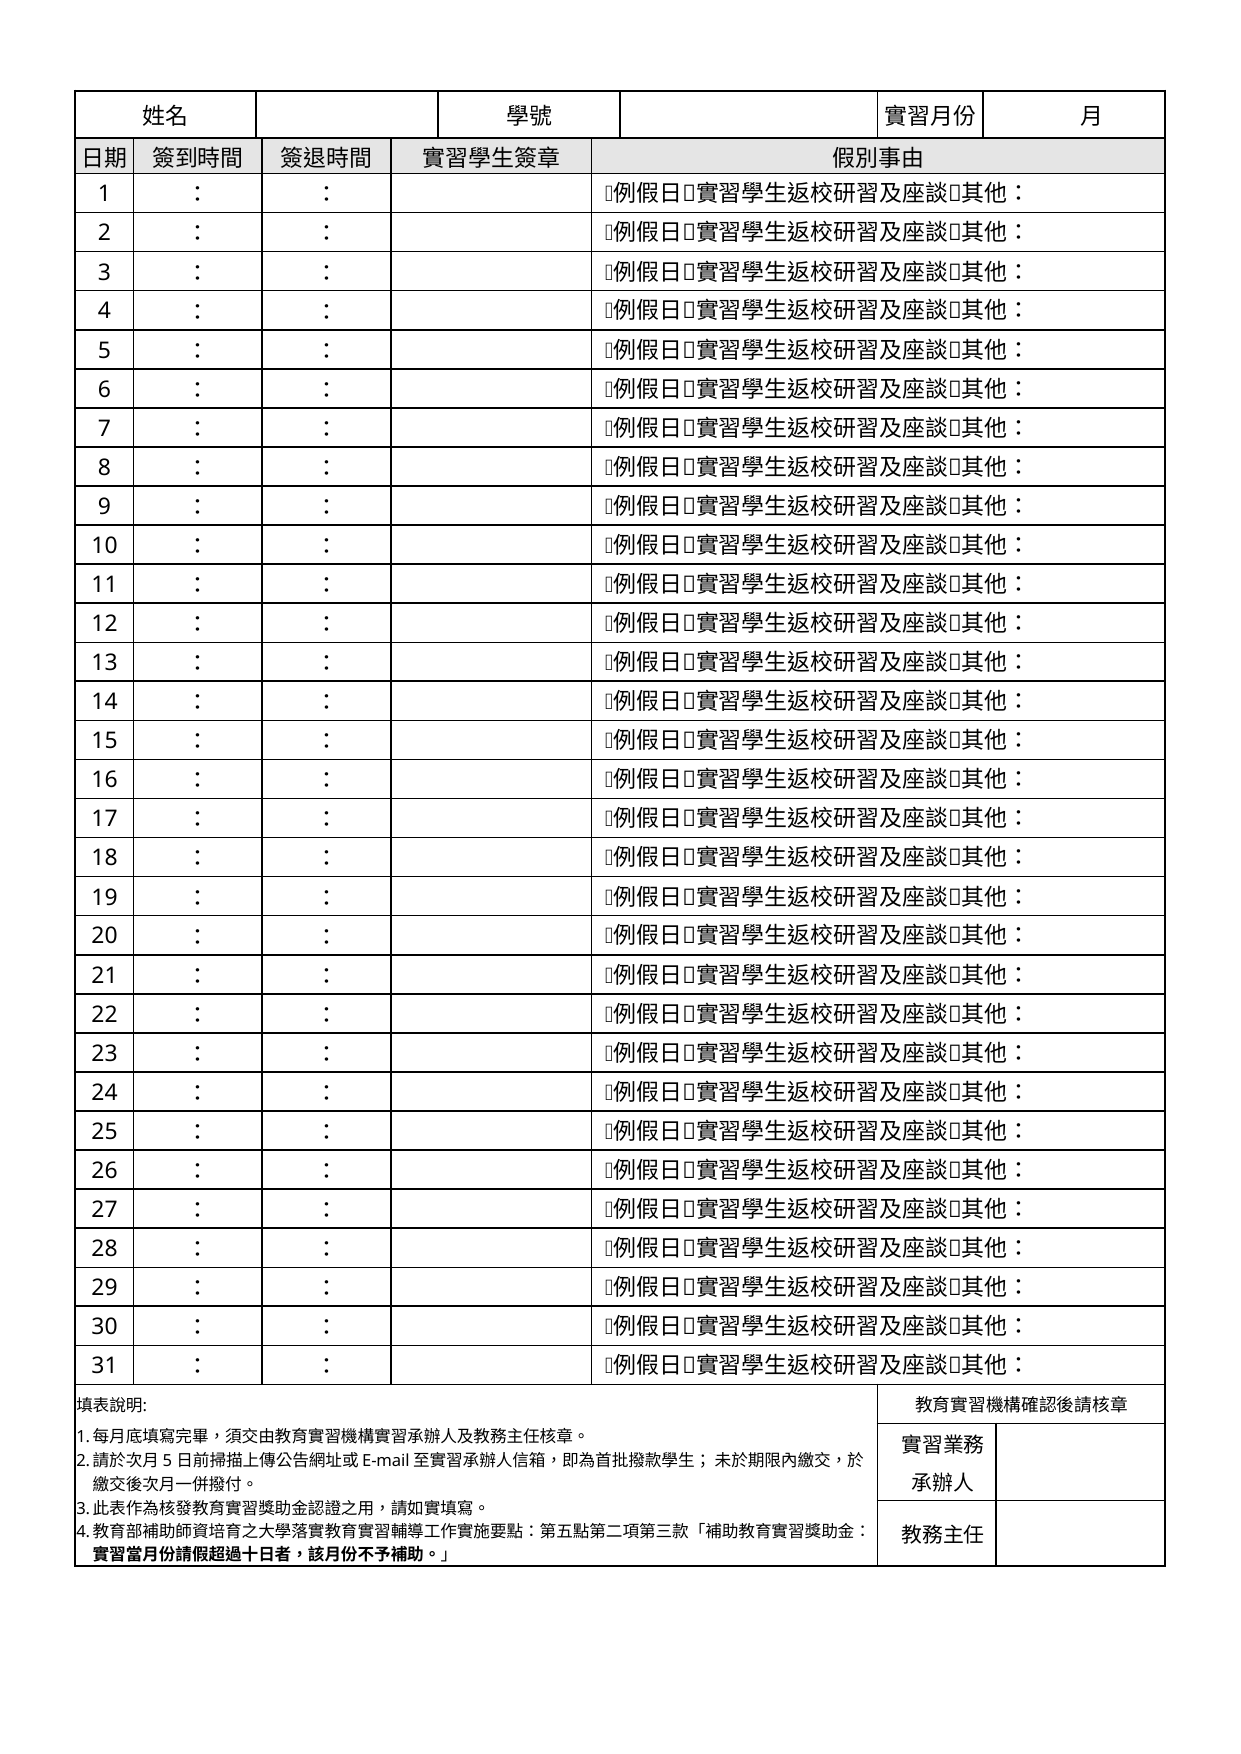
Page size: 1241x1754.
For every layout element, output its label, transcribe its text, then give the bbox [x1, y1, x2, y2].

table_cell 例假日實習學生返校研習及座談其他： [592, 370, 1164, 407]
table_cell 21 [76, 956, 133, 993]
table_cell [392, 291, 591, 329]
table_cell [392, 995, 591, 1032]
table_cell [392, 1190, 591, 1227]
table_header 學號 [439, 92, 619, 137]
table_cell 例假日實習學生返校研習及座談其他： [592, 995, 1164, 1032]
table_cell ： [263, 643, 390, 680]
table_cell 例假日實習學生返校研習及座談其他： [592, 409, 1164, 446]
table_cell ： [263, 1112, 390, 1149]
table_cell [392, 448, 591, 485]
table_cell [392, 526, 591, 563]
table_cell 11 [76, 565, 133, 602]
table_cell ： [134, 1346, 261, 1383]
table_cell ： [134, 409, 261, 446]
table_cell 例假日實習學生返校研習及座談其他： [592, 565, 1164, 602]
table_cell 例假日實習學生返校研習及座談其他： [592, 799, 1164, 837]
table_cell ： [134, 291, 261, 329]
table_cell 20 [76, 916, 133, 954]
table_cell 例假日實習學生返校研習及座談其他： [592, 1307, 1164, 1344]
table_cell 例假日實習學生返校研習及座談其他： [592, 1346, 1164, 1383]
table_cell 7 [76, 409, 133, 446]
table_header [257, 92, 437, 137]
table_cell ： [263, 1190, 390, 1227]
table_cell ： [263, 370, 390, 407]
table_cell ： [134, 995, 261, 1032]
table_cell ： [263, 174, 390, 212]
table_cell 例假日實習學生返校研習及座談其他： [592, 682, 1164, 719]
table_cell 填表說明: 每月底填寫完畢，須交由教育實習機構實習承辦人及教務主任核章。 請於次月 5 日前掃描上傳公告網址或E-mail至實習承辦人信箱，即為首批撥款學生； 未於期限內繳交，於繳交後次月一併撥付。 此表作為核發教育實習獎助金認證之用，請如實填寫。 教育部補助師資培育之大學落實教育實習輔導工作實施要點：第五點第二項第三款「補助教育實習獎助金：實習當月份請假超過十日者，該月份不予補助。」 [76, 1385, 877, 1565]
table_header 姓名 [76, 92, 255, 137]
table_cell ： [263, 213, 390, 251]
table_cell 2 [76, 213, 133, 251]
table_header 月 [984, 92, 1164, 137]
table_cell [392, 643, 591, 680]
table_cell [392, 1112, 591, 1149]
table_cell ： [263, 760, 390, 798]
table_cell ： [263, 565, 390, 602]
table_cell ： [263, 252, 390, 290]
table_cell ： [134, 526, 261, 563]
table_cell ： [263, 604, 390, 641]
table_cell [392, 487, 591, 524]
table_cell 26 [76, 1151, 133, 1188]
table_cell 9 [76, 487, 133, 524]
table_cell 例假日實習學生返校研習及座談其他： [592, 1229, 1164, 1266]
table_cell [392, 331, 591, 368]
table_cell 5 [76, 331, 133, 368]
table_cell 日期 [76, 139, 133, 173]
table_cell 例假日實習學生返校研習及座談其他： [592, 1268, 1164, 1305]
table_cell 例假日實習學生返校研習及座談其他： [592, 174, 1164, 212]
table_cell ： [134, 1307, 261, 1344]
table_cell [392, 838, 591, 876]
table_cell 18 [76, 838, 133, 876]
table_cell ： [263, 956, 390, 993]
table_cell 例假日實習學生返校研習及座談其他： [592, 1190, 1164, 1227]
table_cell ： [134, 565, 261, 602]
table_cell ： [134, 487, 261, 524]
table_cell 27 [76, 1190, 133, 1227]
table_cell 例假日實習學生返校研習及座談其他： [592, 1112, 1164, 1149]
table_cell ： [134, 1151, 261, 1188]
table_cell [392, 956, 591, 993]
table_cell [392, 877, 591, 915]
table_cell [392, 252, 591, 290]
table_cell ： [134, 213, 261, 251]
table_cell [392, 1268, 591, 1305]
table_cell [392, 1151, 591, 1188]
table_cell ： [263, 331, 390, 368]
table_cell [392, 1073, 591, 1110]
table_cell ： [263, 1307, 390, 1344]
table_cell 實習學生簽章 [392, 139, 591, 173]
table_cell 例假日實習學生返校研習及座談其他： [592, 252, 1164, 290]
table_cell 23 [76, 1034, 133, 1071]
table_cell 28 [76, 1229, 133, 1266]
table_cell 16 [76, 760, 133, 798]
table_cell 例假日實習學生返校研習及座談其他： [592, 487, 1164, 524]
table_cell 12 [76, 604, 133, 641]
table_cell 例假日實習學生返校研習及座談其他： [592, 838, 1164, 876]
table_cell ： [134, 252, 261, 290]
table_cell 例假日實習學生返校研習及座談其他： [592, 1034, 1164, 1071]
table_cell ： [134, 760, 261, 798]
table_cell ： [263, 682, 390, 719]
table_cell ： [134, 604, 261, 641]
table_cell 1 [76, 174, 133, 212]
table_cell ： [134, 1112, 261, 1149]
table_cell 例假日實習學生返校研習及座談其他： [592, 916, 1164, 954]
table_cell ： [134, 643, 261, 680]
table_cell ： [134, 1229, 261, 1266]
table_cell ： [134, 956, 261, 993]
table_cell 29 [76, 1268, 133, 1305]
table_cell [392, 565, 591, 602]
table_cell ： [263, 1073, 390, 1110]
table_cell [392, 409, 591, 446]
table_cell [997, 1501, 1164, 1565]
table_cell 簽到時間 [134, 139, 261, 173]
table_cell 例假日實習學生返校研習及座談其他： [592, 448, 1164, 485]
table_cell 24 [76, 1073, 133, 1110]
table_cell ： [134, 331, 261, 368]
table_cell 30 [76, 1307, 133, 1344]
table_cell ： [263, 526, 390, 563]
table_cell 例假日實習學生返校研習及座談其他： [592, 213, 1164, 251]
table_cell 例假日實習學生返校研習及座談其他： [592, 721, 1164, 758]
table_cell [392, 370, 591, 407]
table_cell 教務主任 [878, 1501, 995, 1565]
table_cell 例假日實習學生返校研習及座談其他： [592, 604, 1164, 641]
table_cell 例假日實習學生返校研習及座談其他： [592, 956, 1164, 993]
table_cell 10 [76, 526, 133, 563]
table_cell [392, 174, 591, 212]
table_cell 實習業務 承辦人 [878, 1424, 995, 1500]
table_cell ： [263, 995, 390, 1032]
table_cell ： [134, 1073, 261, 1110]
table_cell 19 [76, 877, 133, 915]
table_cell [997, 1424, 1164, 1500]
table_header [621, 92, 877, 137]
table_cell 25 [76, 1112, 133, 1149]
table_cell ： [263, 409, 390, 446]
table_cell ： [134, 877, 261, 915]
table_cell ： [134, 916, 261, 954]
table_cell 31 [76, 1346, 133, 1383]
table_cell [392, 1307, 591, 1344]
table_cell [392, 1229, 591, 1266]
table_cell ： [263, 799, 390, 837]
table_cell ： [263, 1034, 390, 1071]
table_cell ： [134, 838, 261, 876]
table_cell [392, 916, 591, 954]
table_cell 例假日實習學生返校研習及座談其他： [592, 877, 1164, 915]
table_cell 例假日實習學生返校研習及座談其他： [592, 1151, 1164, 1188]
table_cell [392, 682, 591, 719]
table_cell 例假日實習學生返校研習及座談其他： [592, 526, 1164, 563]
table_cell 4 [76, 291, 133, 329]
table_cell [392, 721, 591, 758]
table_cell ： [134, 799, 261, 837]
table_cell ： [263, 448, 390, 485]
table_cell [392, 799, 591, 837]
table_cell [392, 213, 591, 251]
table_cell 例假日實習學生返校研習及座談其他： [592, 643, 1164, 680]
table_cell [392, 1346, 591, 1383]
table_cell 17 [76, 799, 133, 837]
table_cell ： [134, 1190, 261, 1227]
table_cell [392, 1034, 591, 1071]
table_cell ： [263, 838, 390, 876]
table_cell ： [263, 877, 390, 915]
table_cell ： [263, 1151, 390, 1188]
table_cell ： [263, 721, 390, 758]
table_cell 3 [76, 252, 133, 290]
table_cell 例假日實習學生返校研習及座談其他： [592, 760, 1164, 798]
table_cell 例假日實習學生返校研習及座談其他： [592, 331, 1164, 368]
table_cell 6 [76, 370, 133, 407]
table_cell ： [134, 682, 261, 719]
table_header 實習月份 [878, 92, 982, 137]
table_cell 13 [76, 643, 133, 680]
table_cell 假別事由 [592, 139, 1164, 173]
table_cell ： [134, 448, 261, 485]
table_cell ： [263, 1346, 390, 1383]
table_cell 8 [76, 448, 133, 485]
table_cell 15 [76, 721, 133, 758]
table_cell 例假日實習學生返校研習及座談其他： [592, 291, 1164, 329]
table_cell [392, 604, 591, 641]
table_cell ： [134, 1268, 261, 1305]
table_cell ： [263, 487, 390, 524]
table_cell ： [263, 916, 390, 954]
table_cell ： [134, 1034, 261, 1071]
table_cell ： [263, 1229, 390, 1266]
table_cell 22 [76, 995, 133, 1032]
table_cell ： [134, 721, 261, 758]
table_cell 例假日實習學生返校研習及座談其他： [592, 1073, 1164, 1110]
table_cell ： [263, 291, 390, 329]
table_cell ： [134, 370, 261, 407]
table_cell ： [263, 1268, 390, 1305]
table_cell ： [134, 174, 261, 212]
table_cell 14 [76, 682, 133, 719]
table_cell [392, 760, 591, 798]
table_cell 簽退時間 [263, 139, 390, 173]
table_cell 教育實習機構確認後請核章 [878, 1385, 1164, 1423]
